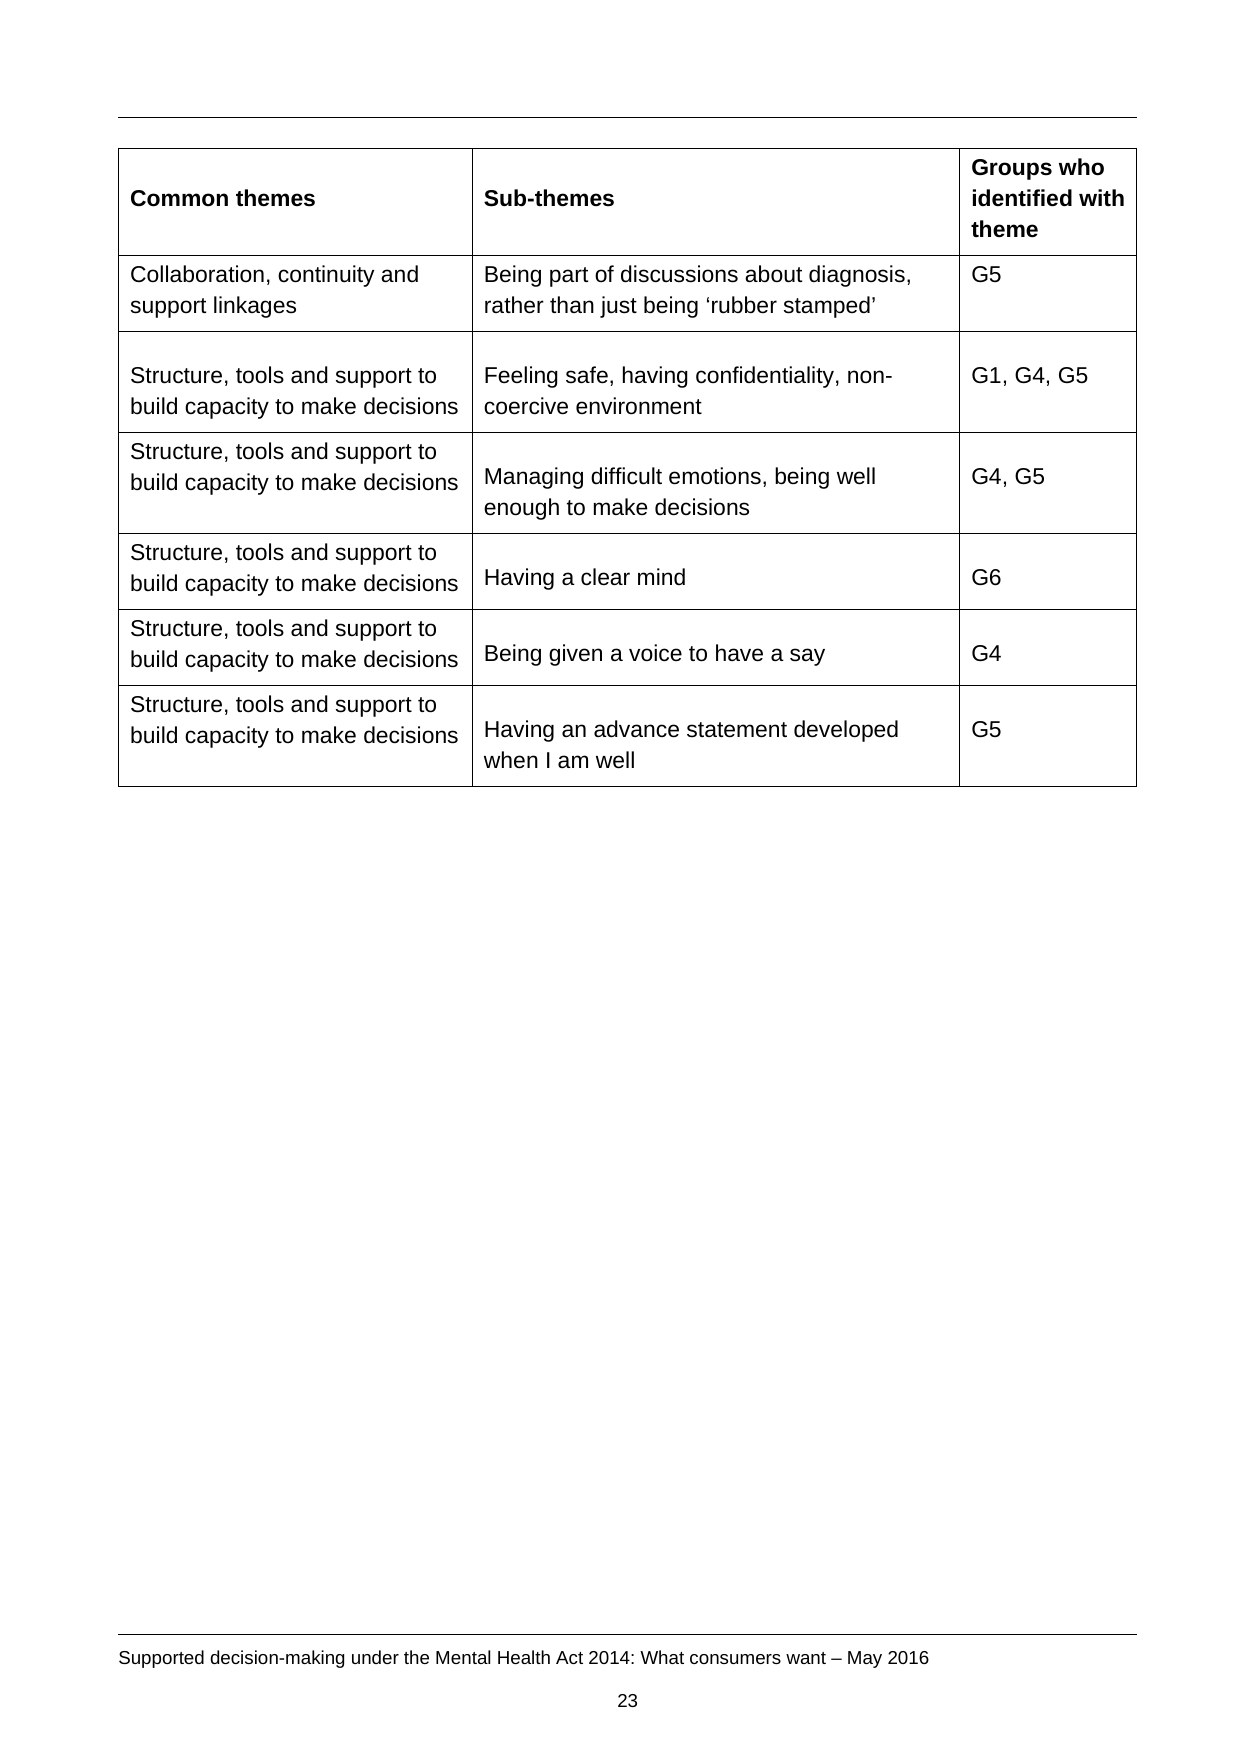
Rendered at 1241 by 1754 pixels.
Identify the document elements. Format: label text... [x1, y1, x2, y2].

table_cell Structure, tools and support to build capacity to make decisions [119, 610, 472, 685]
table_cell Structure, tools and support to build capacity to make decisions [119, 534, 472, 609]
table_cell Being part of discussions about diagnosis, rather than just being ‘rubber stamped’ [473, 256, 959, 331]
table_cell Having an advance statement developed when I am well [473, 686, 959, 786]
table_cell G5 [960, 686, 1136, 786]
table_cell G1, G4, G5 [960, 332, 1136, 432]
table_cell Managing difficult emotions, being well enough to make decisions [473, 433, 959, 533]
table_cell Having a clear mind [473, 534, 959, 609]
table_cell G6 [960, 534, 1136, 609]
table_header Common themes [119, 149, 472, 255]
table_cell Feeling safe, having confidentiality, non-coercive environment [473, 332, 959, 432]
table_cell G5 [960, 256, 1136, 331]
table_header Groups who identified with theme [960, 149, 1136, 255]
table_cell G4 [960, 610, 1136, 685]
table_cell Structure, tools and support to build capacity to make decisions [119, 332, 472, 432]
table_cell Structure, tools and support to build capacity to make decisions [119, 686, 472, 786]
table_cell Structure, tools and support to build capacity to make decisions [119, 433, 472, 533]
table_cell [119, 256, 472, 331]
table_cell Being given a voice to have a say [473, 610, 959, 685]
table_cell G4, G5 [960, 433, 1136, 533]
table_header Sub-themes [473, 149, 959, 255]
